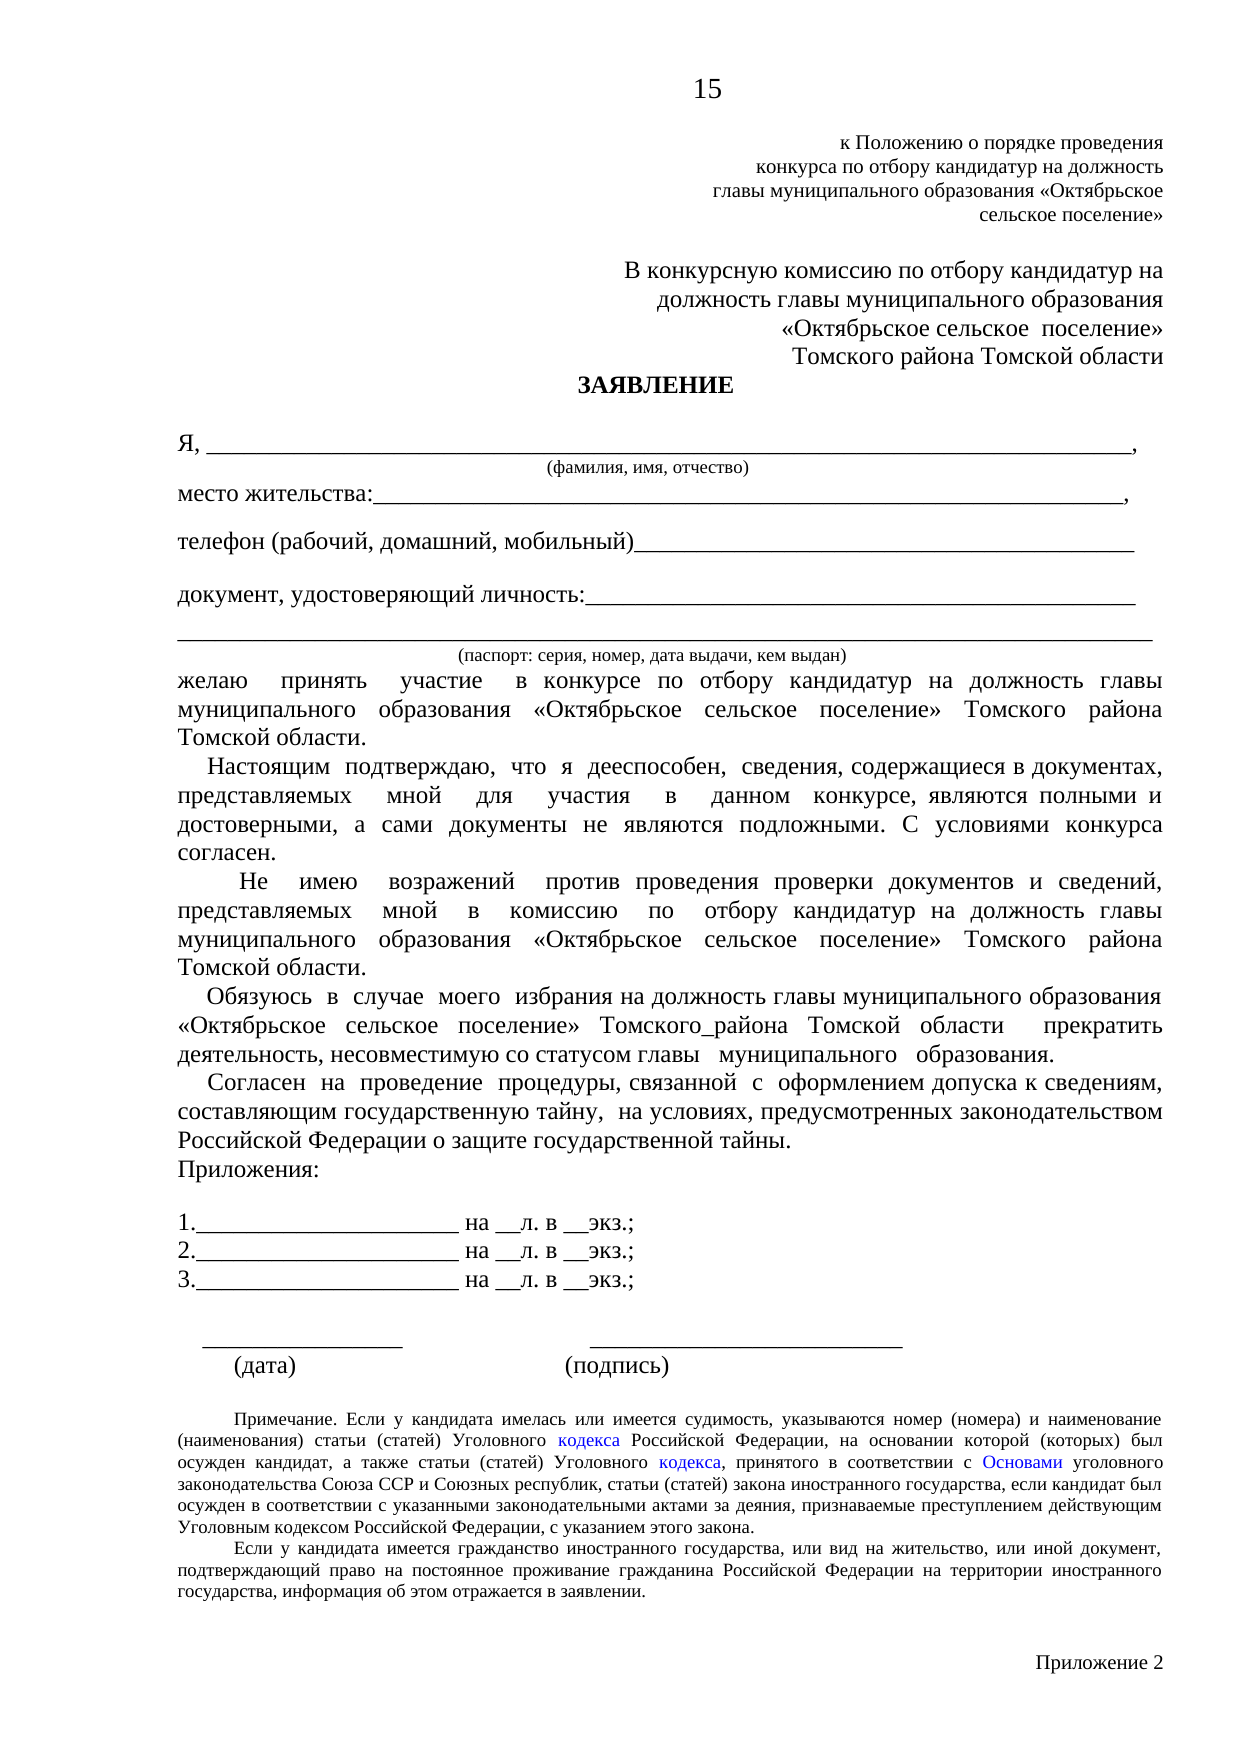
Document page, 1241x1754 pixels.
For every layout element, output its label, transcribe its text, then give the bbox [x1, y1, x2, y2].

text 2._____________________ на __л. в __экз.; [177, 1235, 1163, 1264]
text ______________________________________________________________________________ [177, 615, 1163, 643]
text (дата) (подпись) [177, 1350, 1163, 1379]
text Согласен на проведение процедуры, связанной с оформлением допуска к сведениям, составляющим государственную тайну, на условиях, предусмотренных законодательством Российской Федерации о защите государственной тайны. [177, 1067, 1163, 1154]
text Примечание. Если у кандидата имелась или имеется судимость, указываются номер (номера) и наименование (наименования) статьи (статей) Уголовного кодекса Российской Федерации, на основании которой (которых) был осужден кандидат, а также статьи (статей) Уголовного кодекса, принятого в соответствии с Основами уголовного законодательства Союза ССР и Союзных республик, статьи (статей) закона иностранного государства, если кандидат был осужден в соответствии с указанными законодательными актами за деяния, признаваемые преступлением действующим Уголовным кодексом Российской Федерации, с указанием этого закона. [177, 1408, 1163, 1537]
text 1._____________________ на __л. в __экз.; [177, 1207, 1163, 1235]
text В конкурсную комиссию по отбору кандидатур на должность главы муниципального образования [177, 255, 1163, 313]
text сельское поселение» [177, 202, 1163, 226]
text документ, удостоверяющий личность:____________________________________________ [177, 579, 1163, 607]
text Если у кандидата имеется гражданство иностранного государства, или вид на жительство, или иной документ, подтверждающий право на постоянное проживание гражданина Российской Федерации на территории иностранного государства, информация об этом отражается в заявлении. [177, 1537, 1163, 1602]
text (паспорт: серия, номер, дата выдачи, кем выдан) [177, 643, 1163, 665]
text Приложения: [177, 1154, 1163, 1182]
text место жительства:____________________________________________________________, [177, 478, 1163, 507]
text Обязуюсь в случае моего избрания на должность главы муниципального образования «Октябрьское сельское поселение» Томского_района Томской области прекратить деятельность, несовместимую со статусом главы муниципального образования. [177, 981, 1163, 1067]
text Настоящим подтверждаю, что я дееспособен, сведения, содержащиеся в документах, представляемых мной для участия в данном конкурсе, являются полными и достоверными, а сами документы не являются подложными. С условиями конкурса согласен. [177, 751, 1163, 866]
text телефон (рабочий, домашний, мобильный)________________________________________ [177, 526, 1163, 579]
text Я, __________________________________________________________________________, [177, 428, 1163, 456]
text конкурса по отбору кандидатур на должность [177, 154, 1163, 178]
text 3._____________________ на __л. в __экз.; [177, 1264, 1163, 1293]
text желаю принять участие в конкурсе по отбору кандидатур на должность главы муниципального образования «Октябрьское сельское поселение» Томского района Томской области. [177, 665, 1163, 751]
text главы муниципального образования «Октябрьское [177, 178, 1163, 202]
text ________________ _________________________ [177, 1322, 1163, 1350]
text (фамилия, имя, отчество) [177, 456, 1163, 478]
text Томского района Томской области [693, 341, 1163, 370]
text Не имею возражений против проведения проверки документов и сведений, представляемых мной в комиссию по отбору кандидатур на должность главы муниципального образования «Октябрьское сельское поселение» Томского района Томской области. [177, 866, 1163, 981]
text к Положению о порядке проведения [177, 130, 1163, 154]
text «Октябрьское сельское поселение» [738, 313, 1163, 341]
text Приложение 2 [177, 1650, 1163, 1674]
text ЗАЯВЛЕНИЕ [177, 370, 1163, 399]
